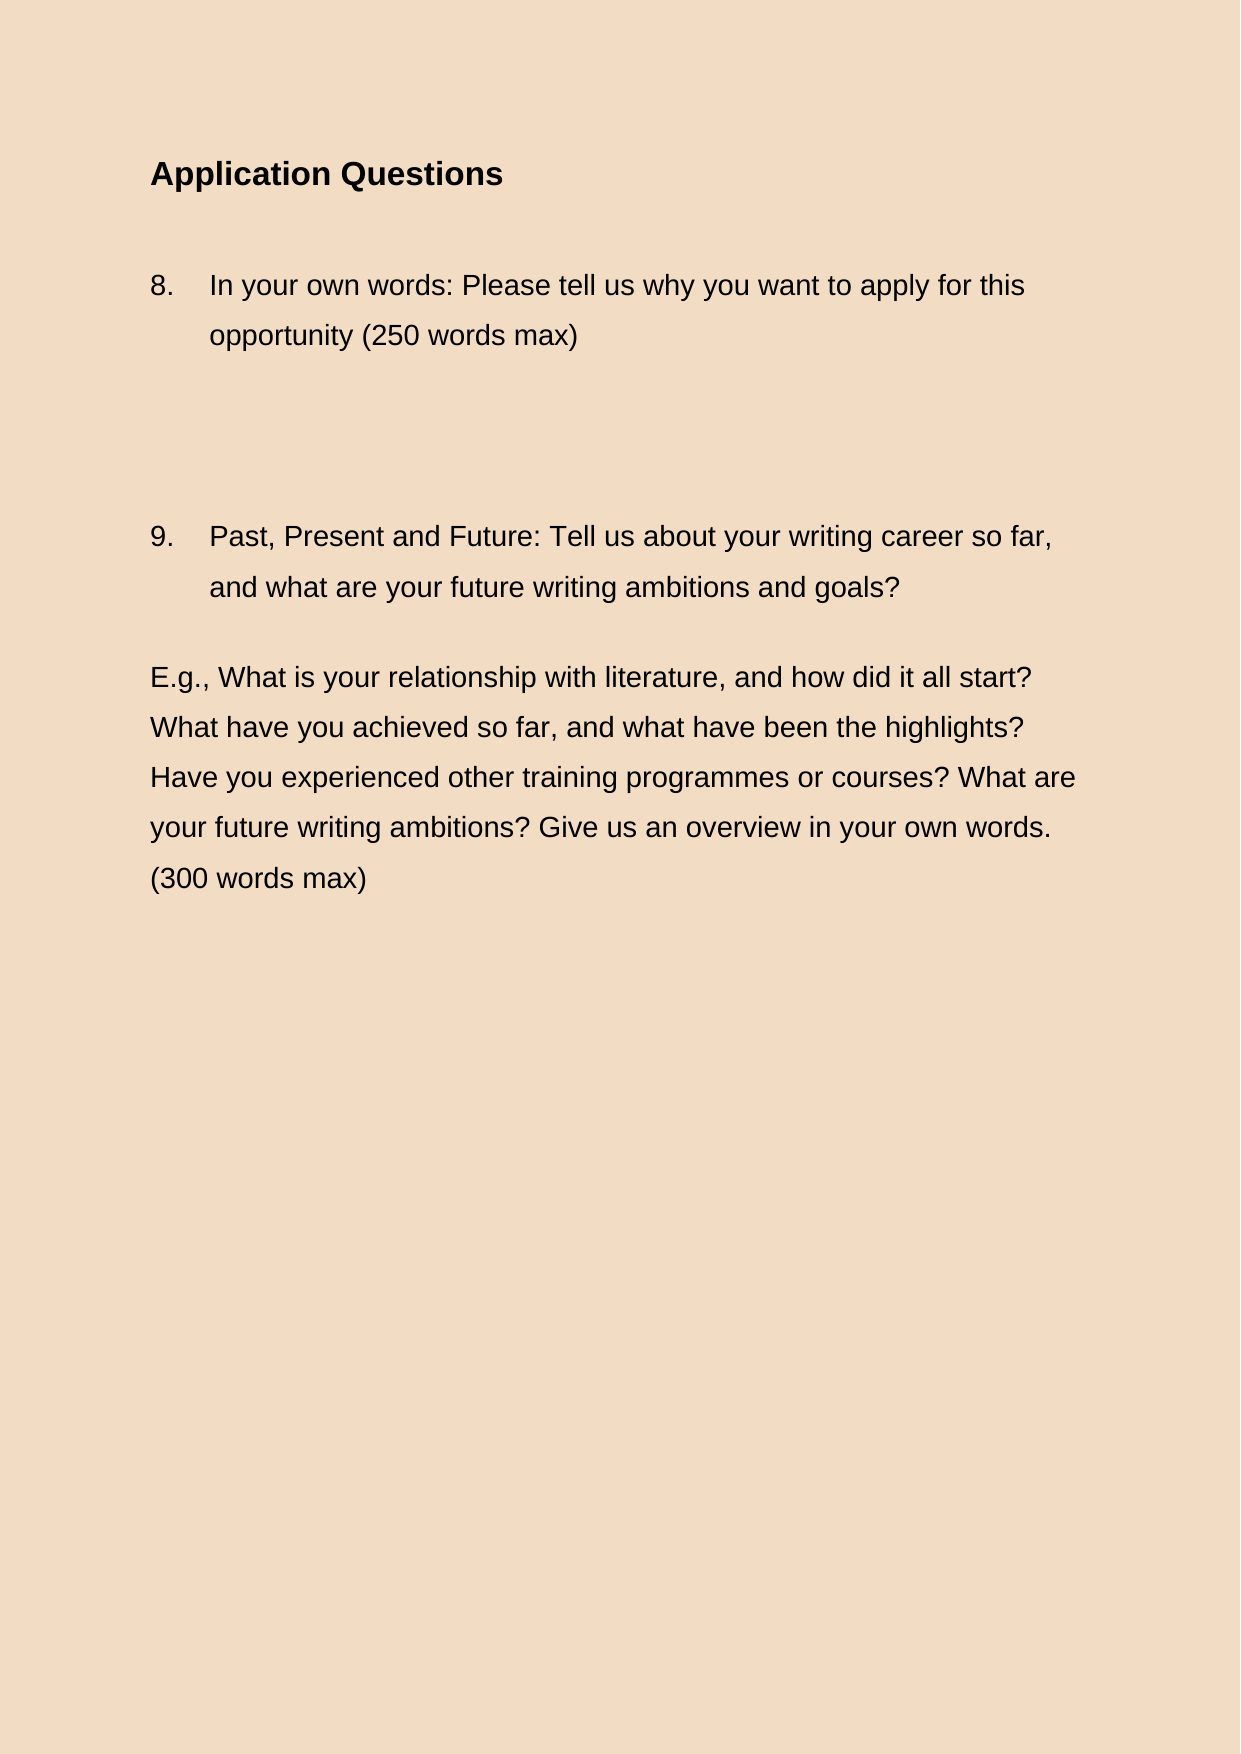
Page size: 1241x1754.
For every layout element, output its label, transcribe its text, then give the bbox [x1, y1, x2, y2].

list In your own words: Please tell us why you want to apply for this opportunity (250 words max) [150, 268, 1090, 352]
list Past, Present and Future: Tell us about your writing career so far, and what are your future writing ambitions and goals? [150, 519, 1090, 603]
text E.g., What is your relationship with literature, and how did it all start? What have you achieved so far, and what have been the highlights? Have you experienced other training programmes or courses? What are your future writing ambitions? Give us an overview in your own words. (300 words max) [150, 659, 1090, 894]
subtitle Application Questions [150, 154, 1090, 193]
